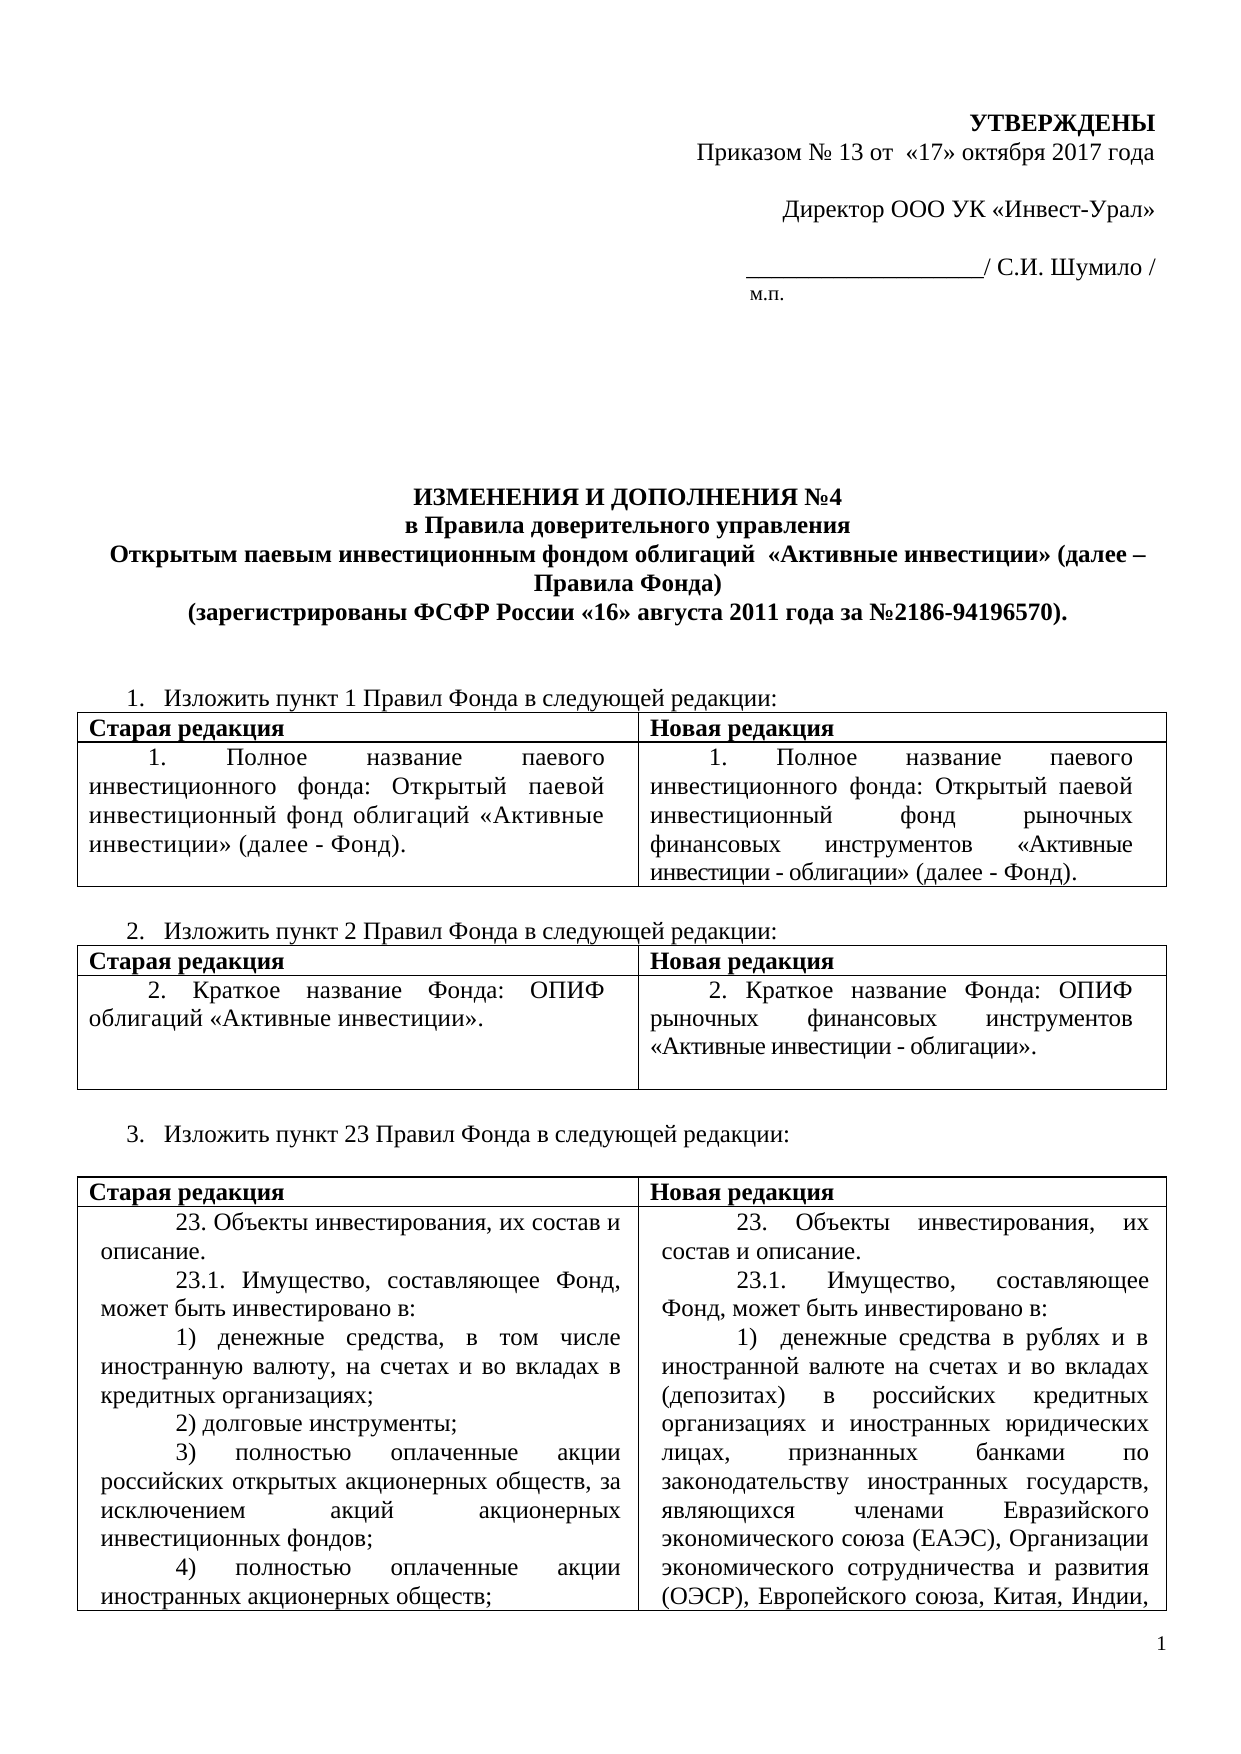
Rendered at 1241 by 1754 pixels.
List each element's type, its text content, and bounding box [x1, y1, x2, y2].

table_cell ___________________/ С.И. Шумило / [660, 252, 1167, 280]
table_header Новая редакция [639, 946, 1166, 974]
table_cell Директор ООО УК «Инвест-Урал» [660, 165, 1167, 252]
list Изложить пункт 23 Правил Фонда в следующей редакции: [126, 1119, 1167, 1148]
table_header Старая редакция [78, 946, 638, 974]
table_cell Приказом № 13 от «17» октября 2017 года [660, 137, 1167, 165]
table_cell 1. Полное название паевого инвестиционного фонда: Открытый паевой инвестиционный фонд рыночных финансовых инструментов «Активные инвестиции - облигации» (далее - Фонд). [639, 743, 1166, 886]
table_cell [78, 1207, 638, 1610]
subtitle Открытым паевым инвестиционным фондом облигаций «Активные инвестиции» (далее – Правила Фонда) [89, 539, 1167, 597]
table_cell 1. Полное название паевого инвестиционного фонда: Открытый паевой инвестиционный фонд облигаций «Активные инвестиции» (далее - Фонд). [78, 743, 638, 886]
table_header УТВЕРЖДЕНЫ [660, 108, 1167, 137]
table_header Новая редакция [639, 713, 1166, 741]
table_cell 2. Краткое название Фонда: ОПИФ облигаций «Активные инвестиции». [78, 976, 638, 1089]
subtitle (зарегистрированы ФСФР России «16» августа 2011 года за №2186-94196570). [89, 597, 1167, 625]
table_cell 2. Краткое название Фонда: ОПИФ рыночных финансовых инструментов «Активные инвестиции - облигации». [639, 976, 1166, 1089]
table_header Старая редакция [78, 713, 638, 741]
table_header Новая редакция [639, 1178, 1166, 1206]
subtitle в Правила доверительного управления [89, 510, 1167, 539]
text ИЗМЕНЕНИЯ И ДОПОЛНЕНИЯ №4 [89, 482, 1167, 510]
table_header Старая редакция [78, 1178, 638, 1206]
list Изложить пункт 1 Правил Фонда в следующей редакции: [126, 683, 1167, 712]
table_cell м.п. [660, 280, 1167, 328]
list Изложить пункт 2 Правил Фонда в следующей редакции: [126, 916, 1167, 945]
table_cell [639, 1207, 1166, 1610]
